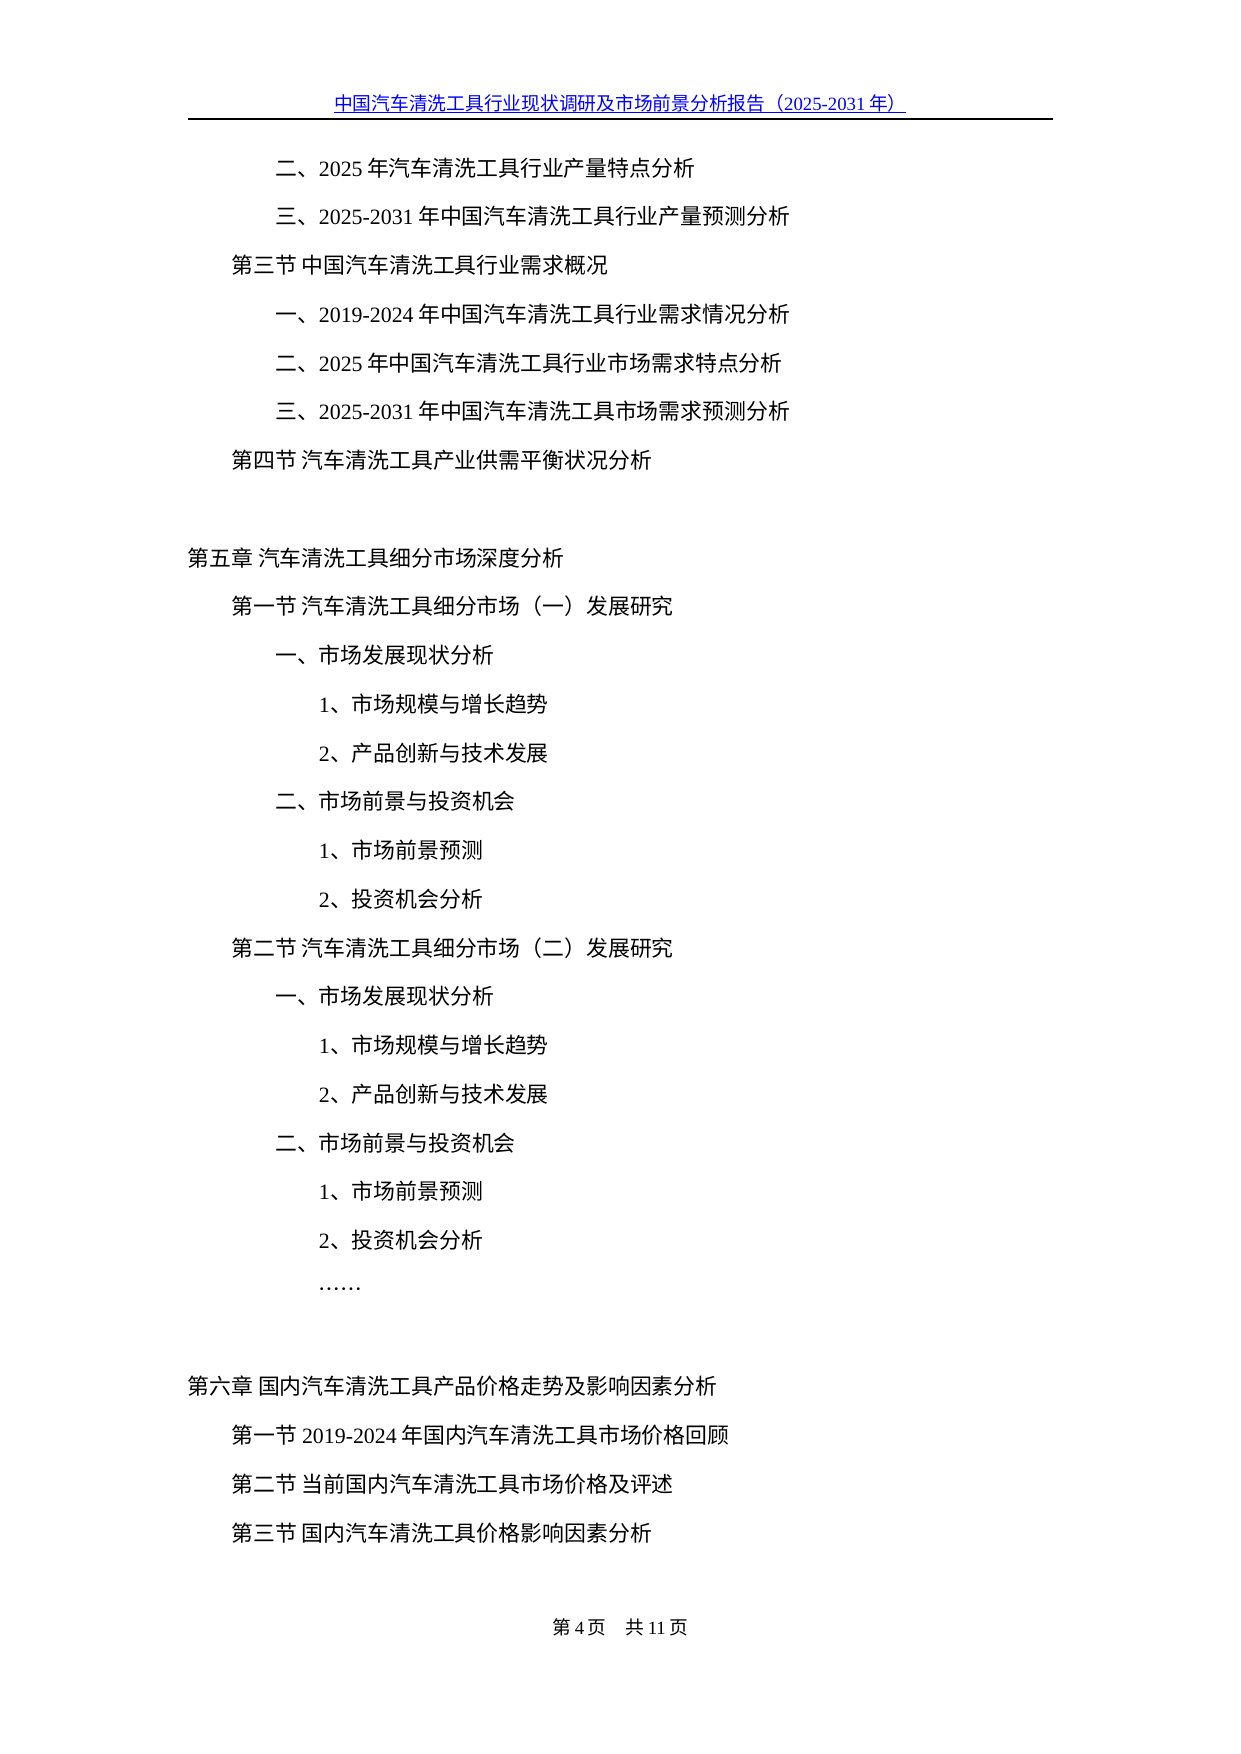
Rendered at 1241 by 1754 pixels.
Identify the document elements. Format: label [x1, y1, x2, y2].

text [187, 150, 1053, 1548]
